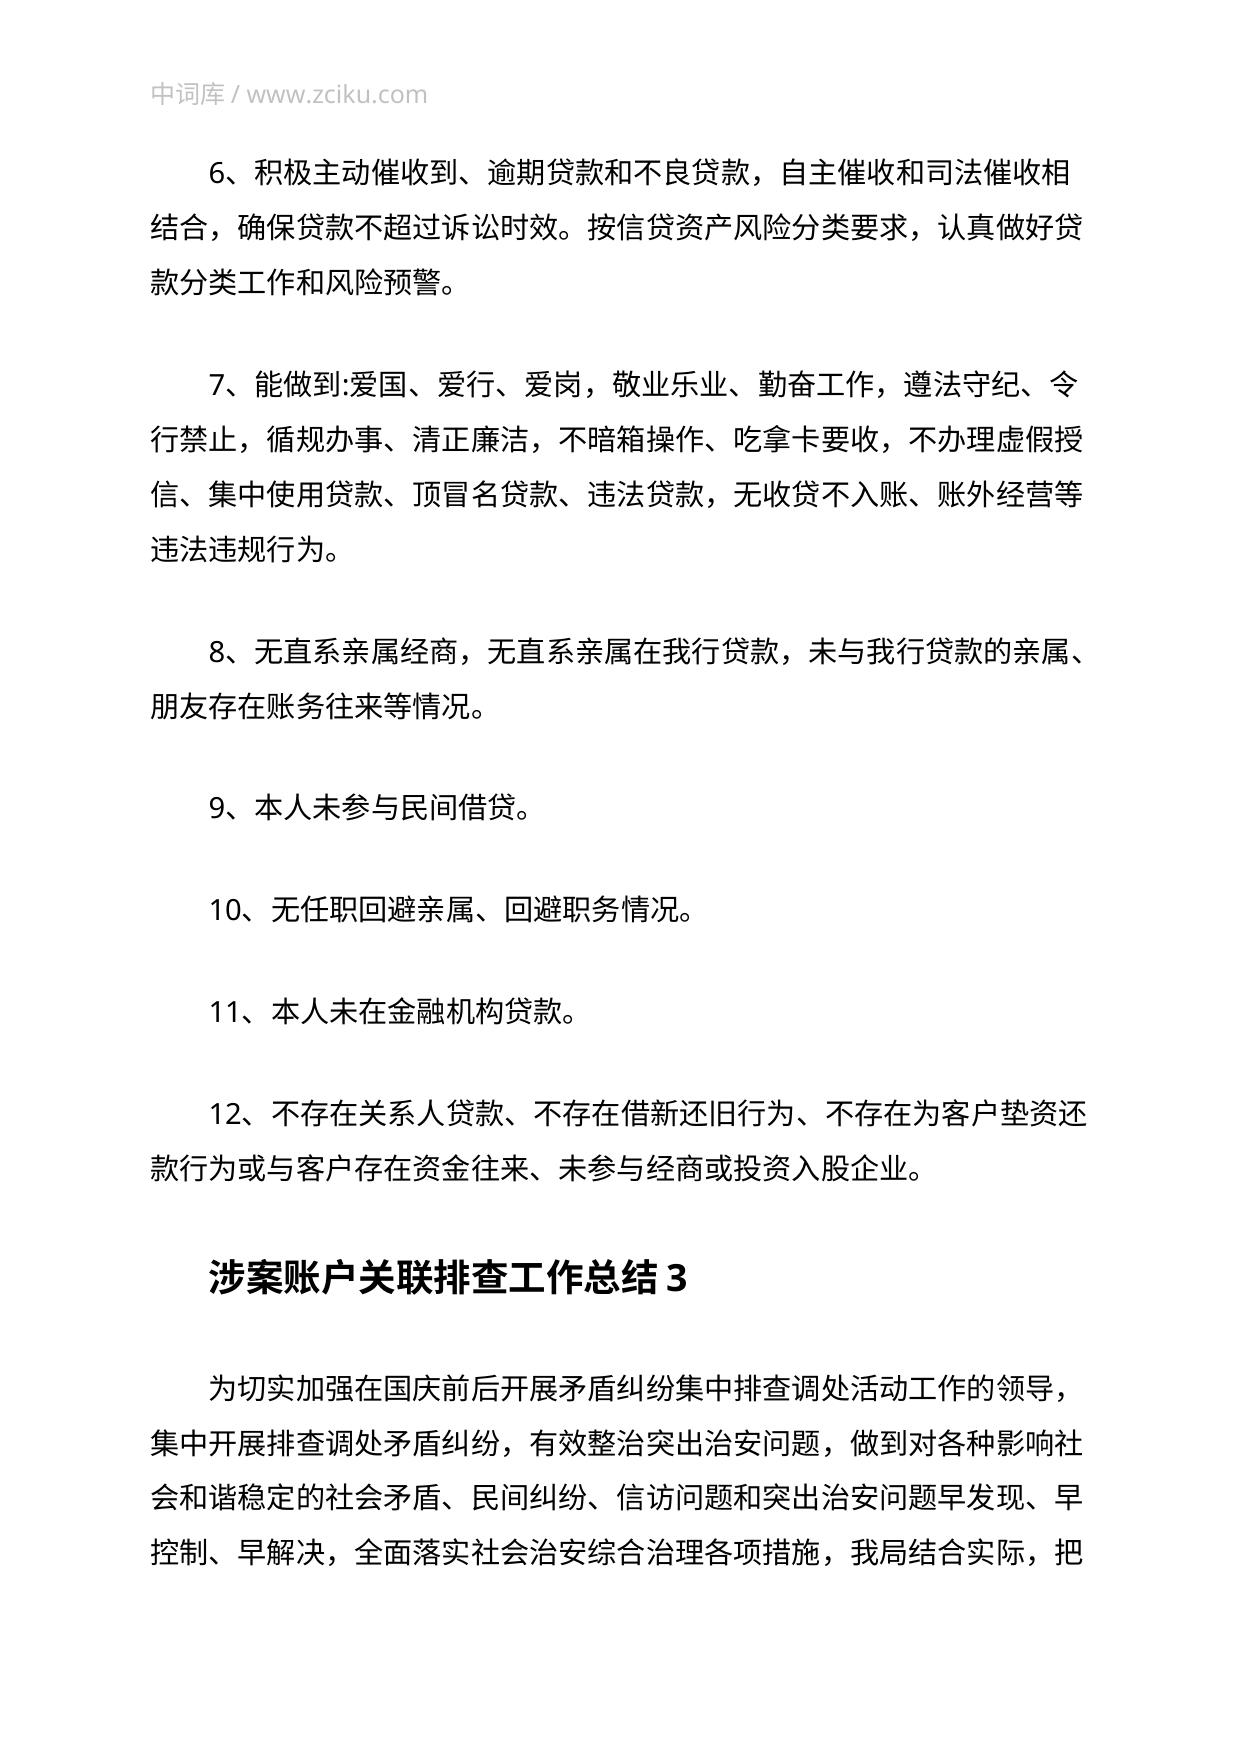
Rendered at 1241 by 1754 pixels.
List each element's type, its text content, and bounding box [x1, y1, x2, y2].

text 6、积极主动催收到、逾期贷款和不良贷款，自主催收和司法催收相结合，确保贷款不超过诉讼时效。按信贷资产风险分类要求，认真做好贷款分类工作和风险预警。 [150, 150, 1090, 302]
text 7、能做到:爱国、爱行、爱岗，敬业乐业、勤奋工作，遵法守纪、令行禁止，循规办事、清正廉洁，不暗箱操作、吃拿卡要收，不办理虚假授信、集中使用贷款、顶冒名贷款、违法贷款，无收贷不入账、账外经营等违法违规行为。 [150, 362, 1090, 569]
text 12、不存在关系人贷款、不存在借新还旧行为、不存在为客户垫资还款行为或与客户存在资金往来、未参与经商或投资入股企业。 [150, 1091, 1090, 1188]
text 8、无直系亲属经商，无直系亲属在我行贷款，未与我行贷款的亲属、朋友存在账务往来等情况。 [150, 628, 1090, 726]
text 涉案账户关联排查工作总结3 [150, 1248, 1090, 1302]
text 10、无任职回避亲属、回避职务情况。 [150, 887, 1090, 929]
text 11、本人未在金融机构贷款。 [150, 989, 1090, 1031]
text 9、本人未参与民间借贷。 [150, 785, 1090, 827]
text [150, 1365, 1090, 1572]
